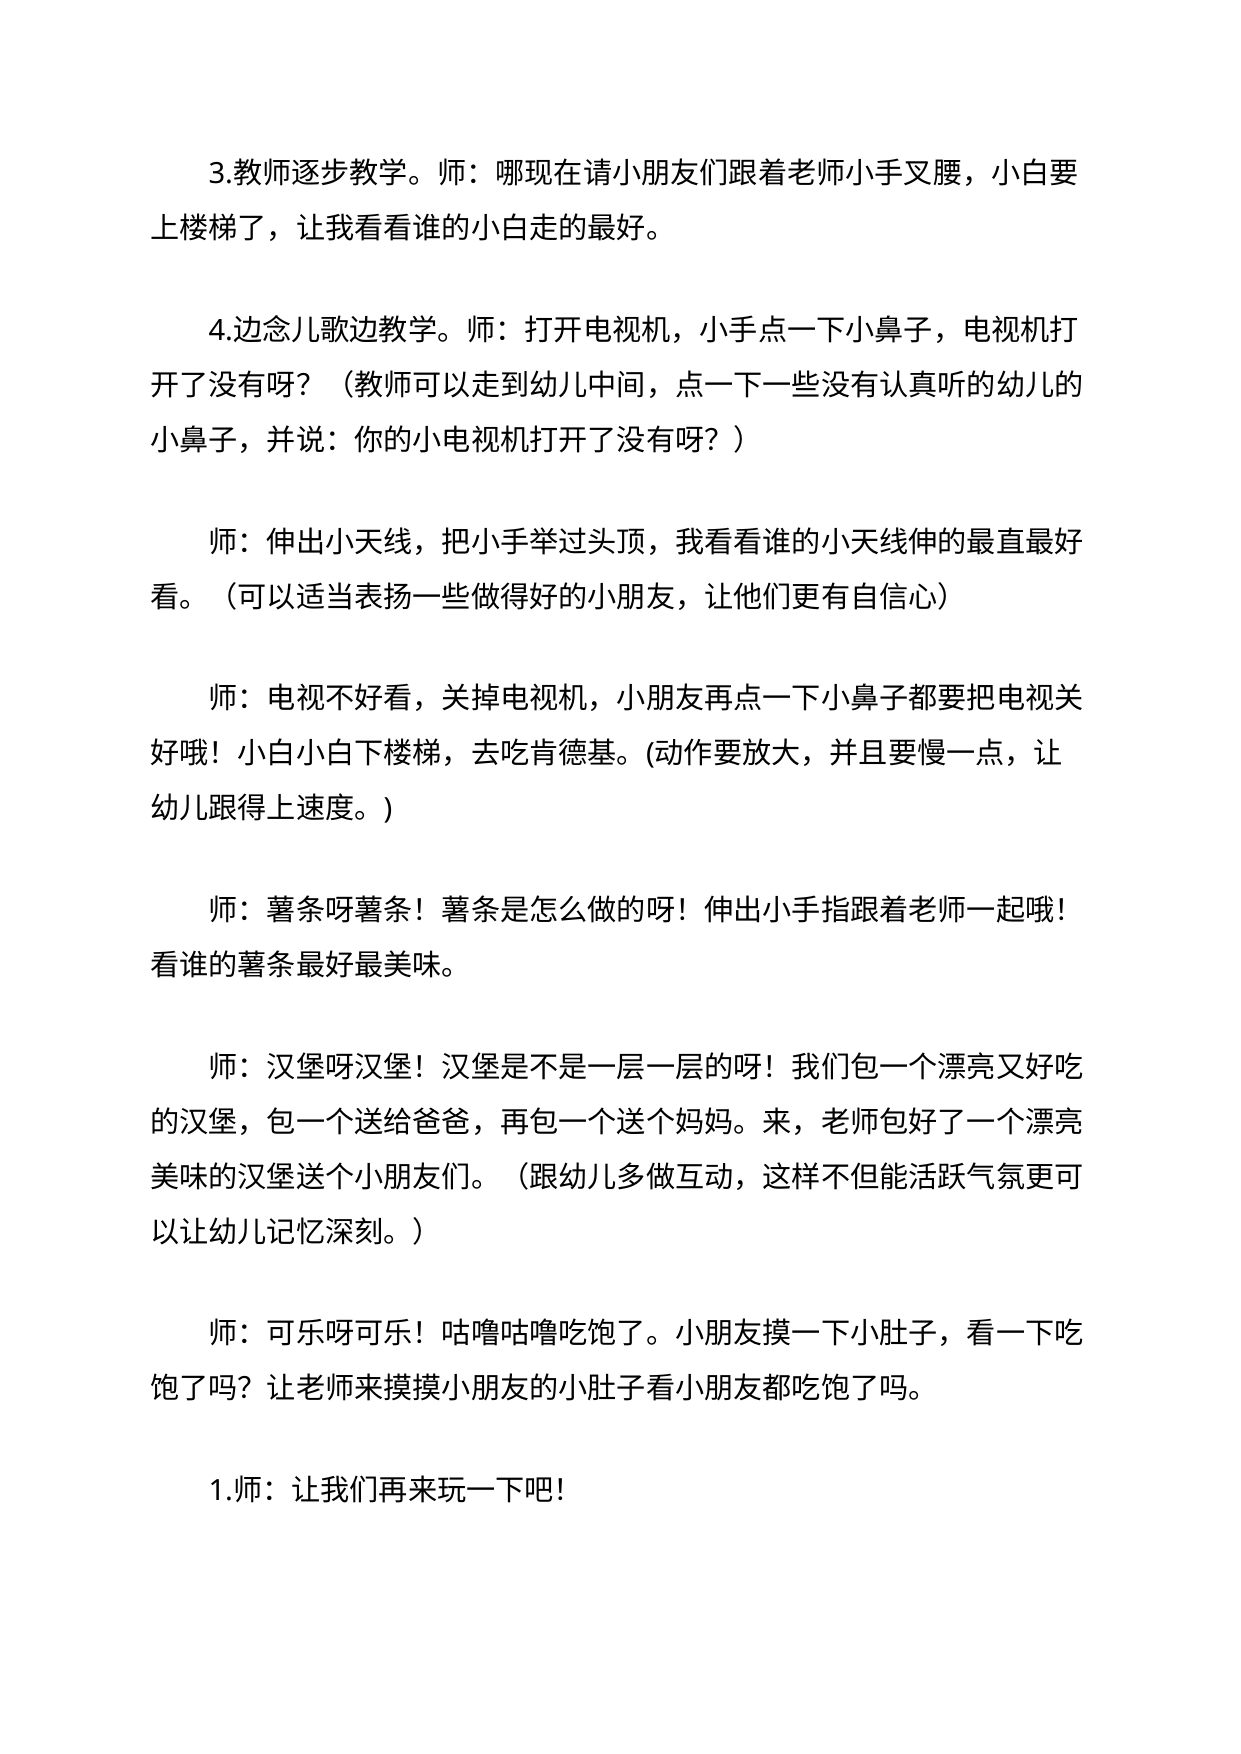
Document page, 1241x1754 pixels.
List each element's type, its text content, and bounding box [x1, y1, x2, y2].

text 师：汉堡呀汉堡！汉堡是不是一层一层的呀！我们包一个漂亮又好吃的汉堡，包一个送给爸爸，再包一个送个妈妈。来，老师包好了一个漂亮美味的汉堡送个小朋友们。（跟幼儿多做互动，这样不但能活跃气氛更可以让幼儿记忆深刻。） [150, 1044, 1090, 1251]
text 师：伸出小天线，把小手举过头顶，我看看谁的小天线伸的最直最好看。（可以适当表扬一些做得好的小朋友，让他们更有自信心） [150, 518, 1090, 616]
text 师：可乐呀可乐！咕噜咕噜吃饱了。小朋友摸一下小肚子，看一下吃饱了吗？让老师来摸摸小朋友的小肚子看小朋友都吃饱了吗。 [150, 1310, 1090, 1407]
text 1.师：让我们再来玩一下吧！ [150, 1467, 1090, 1509]
text 4.边念儿歌边教学。师：打开电视机，小手点一下小鼻子，电视机打开了没有呀？（教师可以走到幼儿中间，点一下一些没有认真听的幼儿的小鼻子，并说：你的小电视机打开了没有呀？） [150, 307, 1090, 459]
text 师：薯条呀薯条！薯条是怎么做的呀！伸出小手指跟着老师一起哦！看谁的薯条最好最美味。 [150, 887, 1090, 984]
text 3.教师逐步教学。师：哪现在请小朋友们跟着老师小手叉腰，小白要上楼梯了，让我看看谁的小白走的最好。 [150, 150, 1090, 247]
text 师：电视不好看，关掉电视机，小朋友再点一下小鼻子都要把电视关好哦！小白小白下楼梯，去吃肯德基。(动作要放大，并且要慢一点，让幼儿跟得上速度。) [150, 675, 1090, 827]
